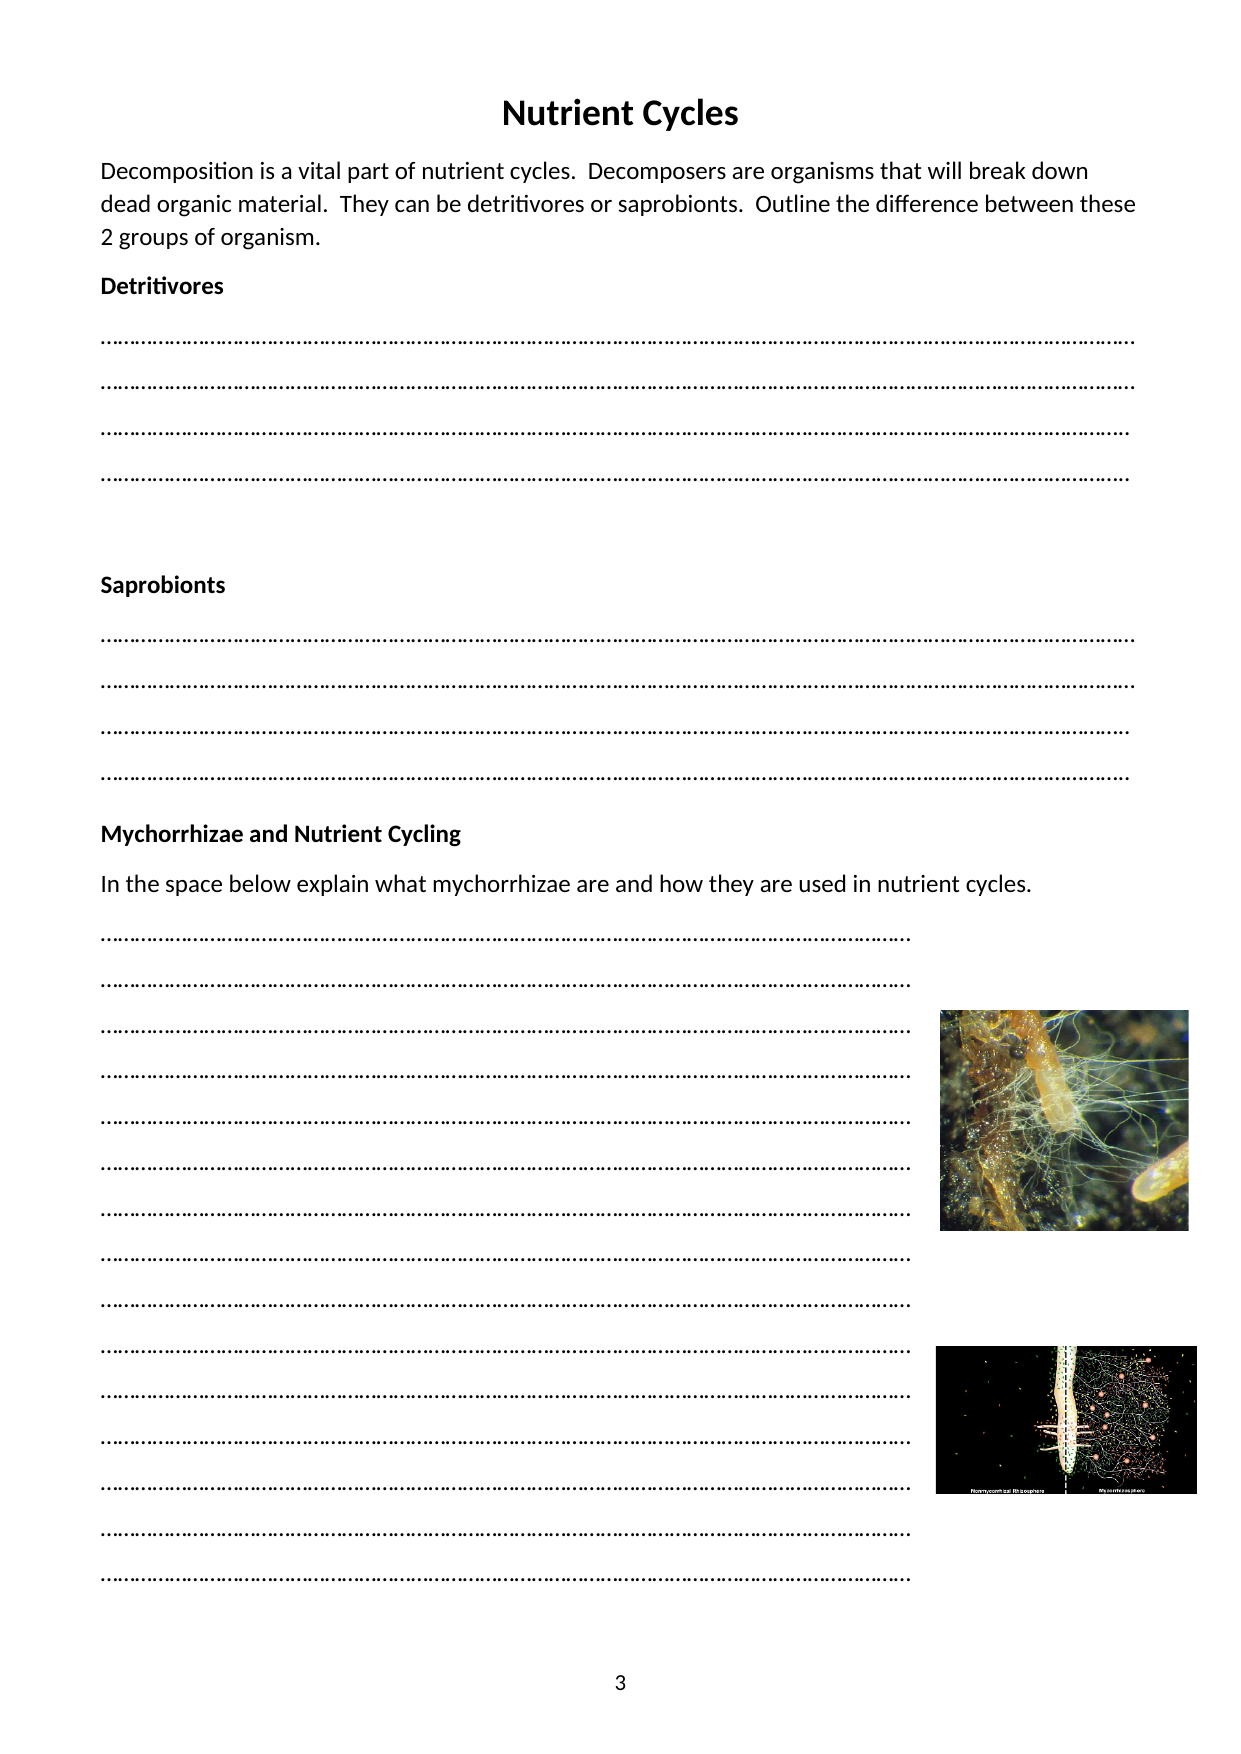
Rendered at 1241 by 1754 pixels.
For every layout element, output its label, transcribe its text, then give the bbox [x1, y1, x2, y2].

text …………………………………………………………………………………………………………………………… [100, 1283, 1140, 1314]
text Mychorrhizae and Nutrient Cycling [100, 818, 1140, 849]
text Nutrient Cycles [100, 89, 1140, 134]
text …………………………………………………………………………………………………………………………… [100, 1054, 938, 1085]
picture [938, 1010, 1189, 1229]
text …………………………………………………………………………………………………………………………… [100, 963, 1140, 993]
text …………………………………………………………………………………………………………………………… [100, 1466, 1140, 1497]
text …………………………………………………………………………………………………………………………… [100, 1329, 1140, 1359]
text …………………………………………………………………………………………………………………………… [100, 1100, 938, 1131]
text In the space below explain what mychorrhizae are and how they are used in nutrient cycles. [100, 868, 1140, 898]
text ……………………………………………………………………………………………………………………………………………………………………………………………………………………………………………………………………………………………………………………………………………………………………………………………………………………………………………………………………………………………..…………………………………………………………………………………………………………………………………………………………….. [100, 618, 1140, 786]
text …………………………………………………………………………………………………………………………… [100, 1009, 1140, 1039]
text …………………………………………………………………………………………………………………………… [100, 1557, 1140, 1588]
text Decomposition is a vital part of nutrient cycles. Decomposers are organisms that will break down dead organic material. They can be detritivores or saprobionts. Outline the difference between these 2 groups of organism. [100, 155, 1140, 251]
text …………………………………………………………………………………………………………………………… [100, 1146, 938, 1176]
text …………………………………………………………………………………………………………………………… [100, 1374, 934, 1405]
text Detritivores [100, 270, 1140, 301]
text Saprobionts [100, 569, 1140, 599]
text …………………………………………………………………………………………………………………………… [100, 1420, 934, 1451]
text …………………………………………………………………………………………………………………………… [100, 1237, 1140, 1268]
text …………………………………………………………………………………………………………………………… [100, 917, 1140, 948]
picture [934, 1346, 1197, 1493]
text ……………………………………………………………………………………………………………………………………………………………………………………………………………………………………………………………………………………………………………………………………………………………………………………………………………………………………………………………………………………………..…………………………………………………………………………………………………………………………………………………………….. [100, 320, 1140, 487]
text …………………………………………………………………………………………………………………………… [100, 1512, 1140, 1542]
text …………………………………………………………………………………………………………………………… [100, 1192, 938, 1222]
